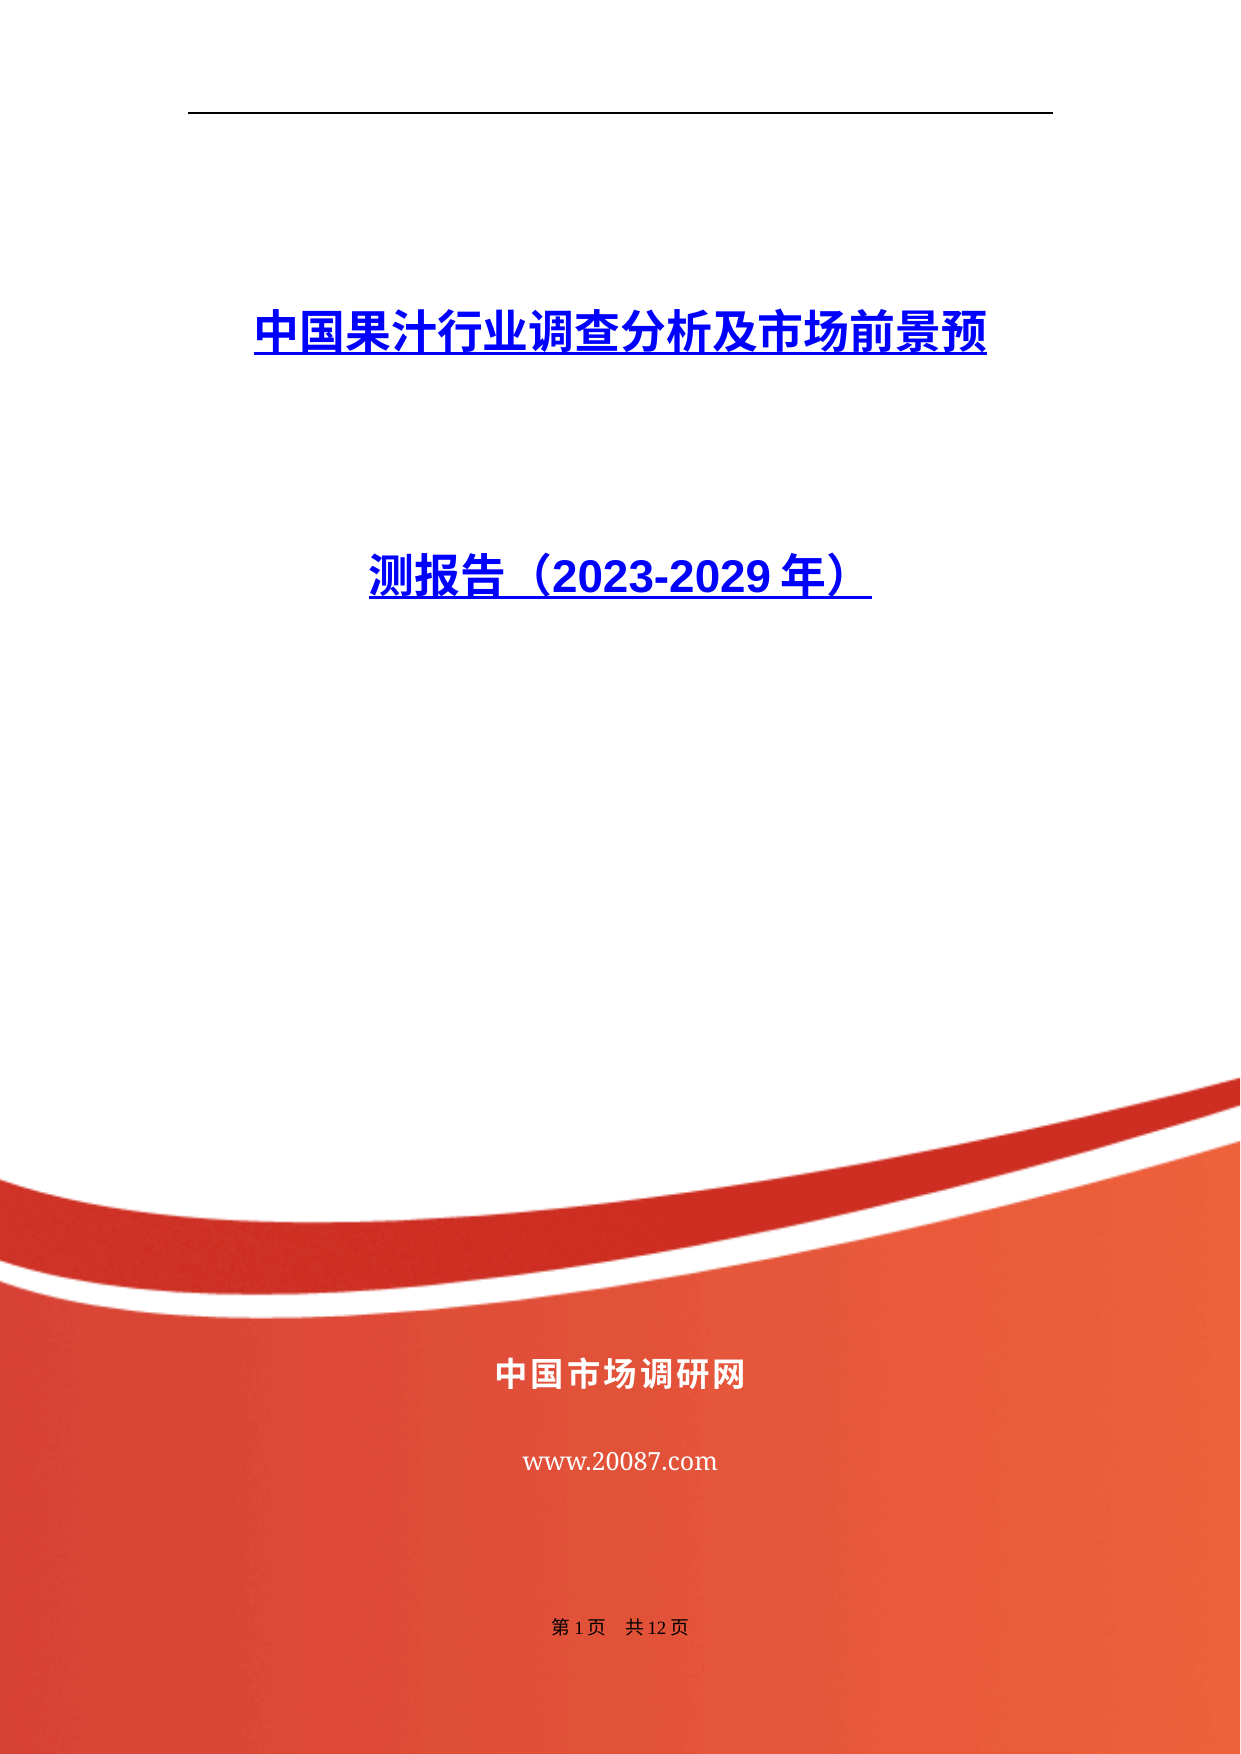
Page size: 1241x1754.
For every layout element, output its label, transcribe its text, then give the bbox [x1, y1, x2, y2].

picture [0, 1006, 1241, 1754]
text www.20087.com [187, 1428, 1053, 1493]
subtitle 中国市场调研网 [187, 1339, 1053, 1404]
table_header 中国果汁行业调查分析及市场前景预测报告（2023-2029年） [188, 207, 1053, 773]
